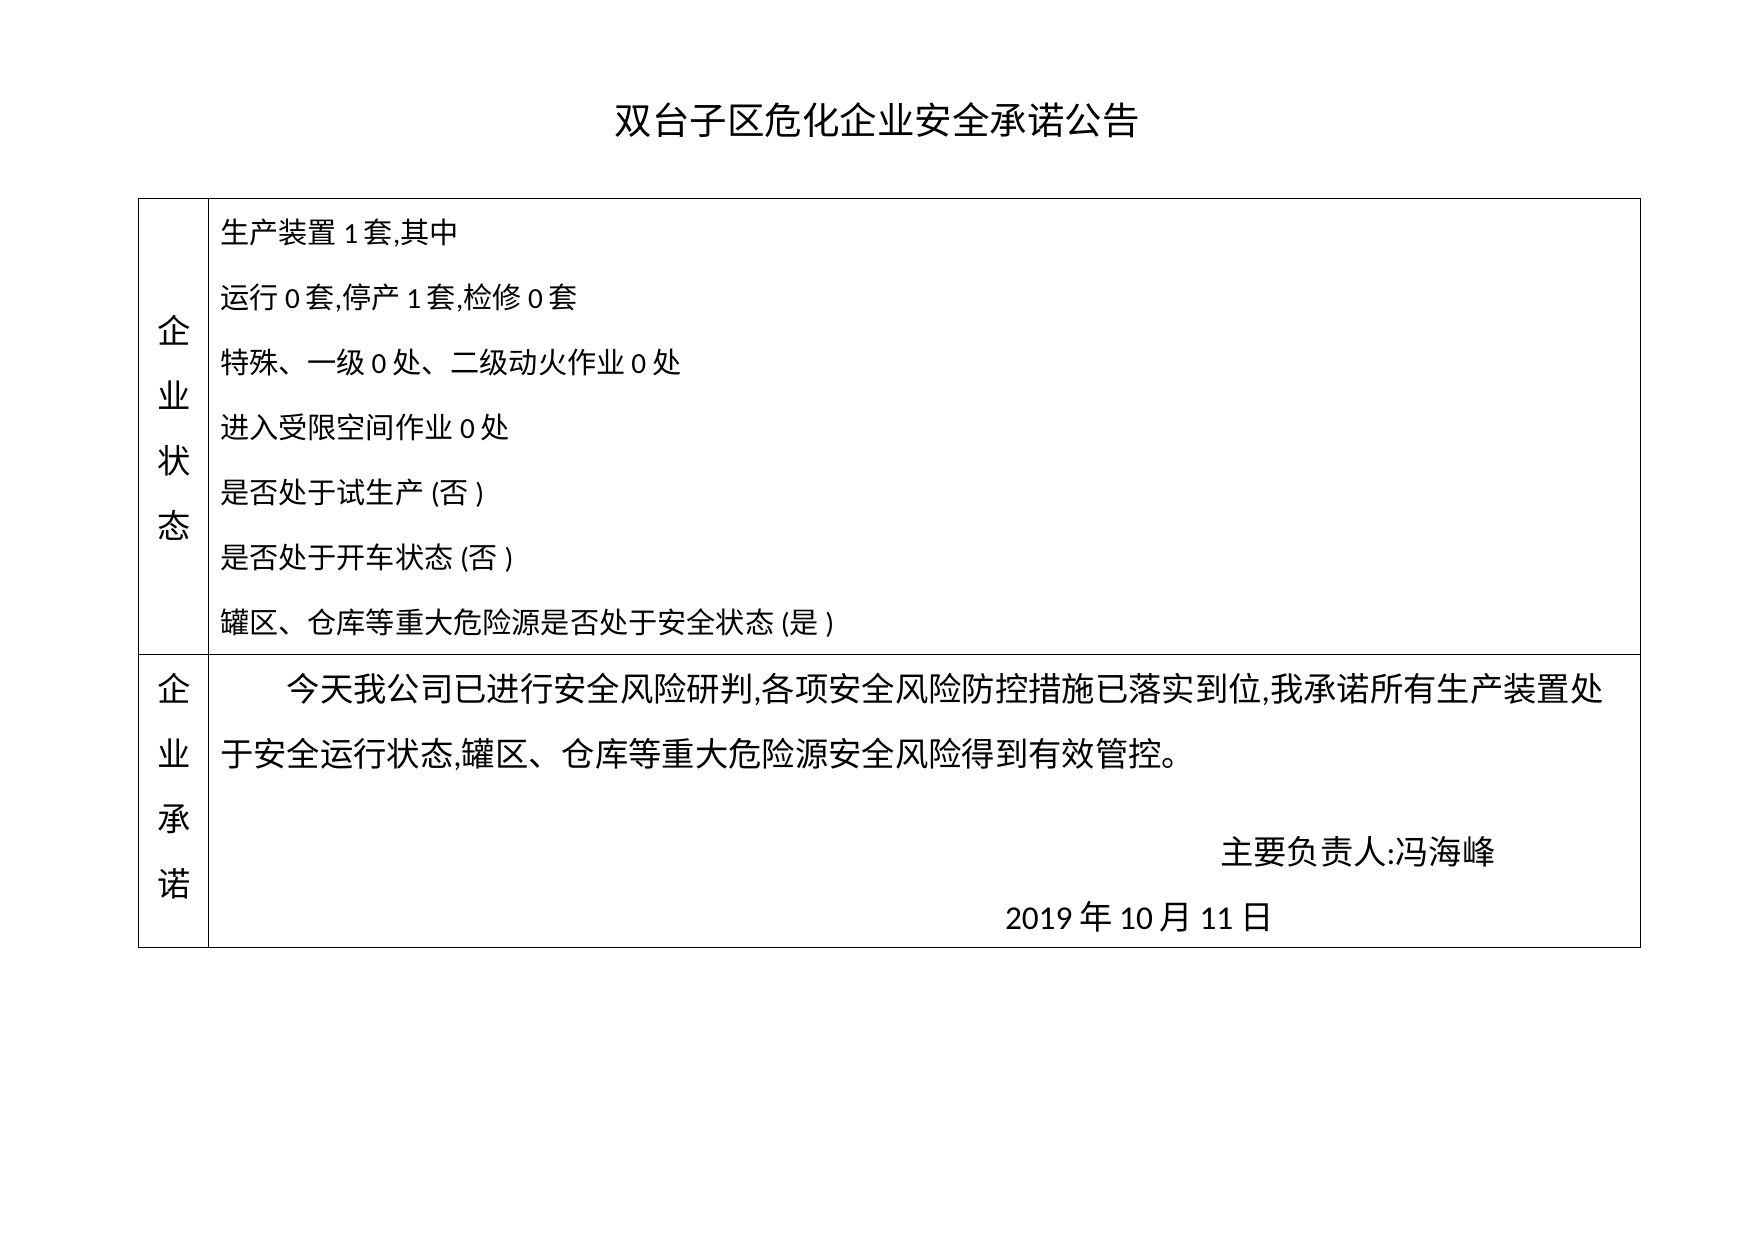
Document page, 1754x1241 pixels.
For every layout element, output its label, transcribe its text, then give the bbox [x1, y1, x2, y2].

table_cell 企业状态 [139, 199, 208, 654]
table_cell 今天我公司已进行安全风险研判,各项安全风险防控措施已落实到位,我承诺所有生产装置处于安全运行状态,罐区、仓库等重大危险源安全风险得到有效管控。 主要负责人:冯海峰 2019年10月11日 [209, 655, 1640, 947]
table_cell 企业承诺 [139, 655, 208, 947]
table_cell 生产装置 1套,其中 运行 0套,停产1套,检修 0套 特殊、一级0处、二级动火作业0处 进入受限空间作业 0处 是否处于试生产 (否 ) 是否处于开车状态 (否 ) 罐区、仓库等重大危险源是否处于安全状态 (是 ) [209, 199, 1640, 654]
